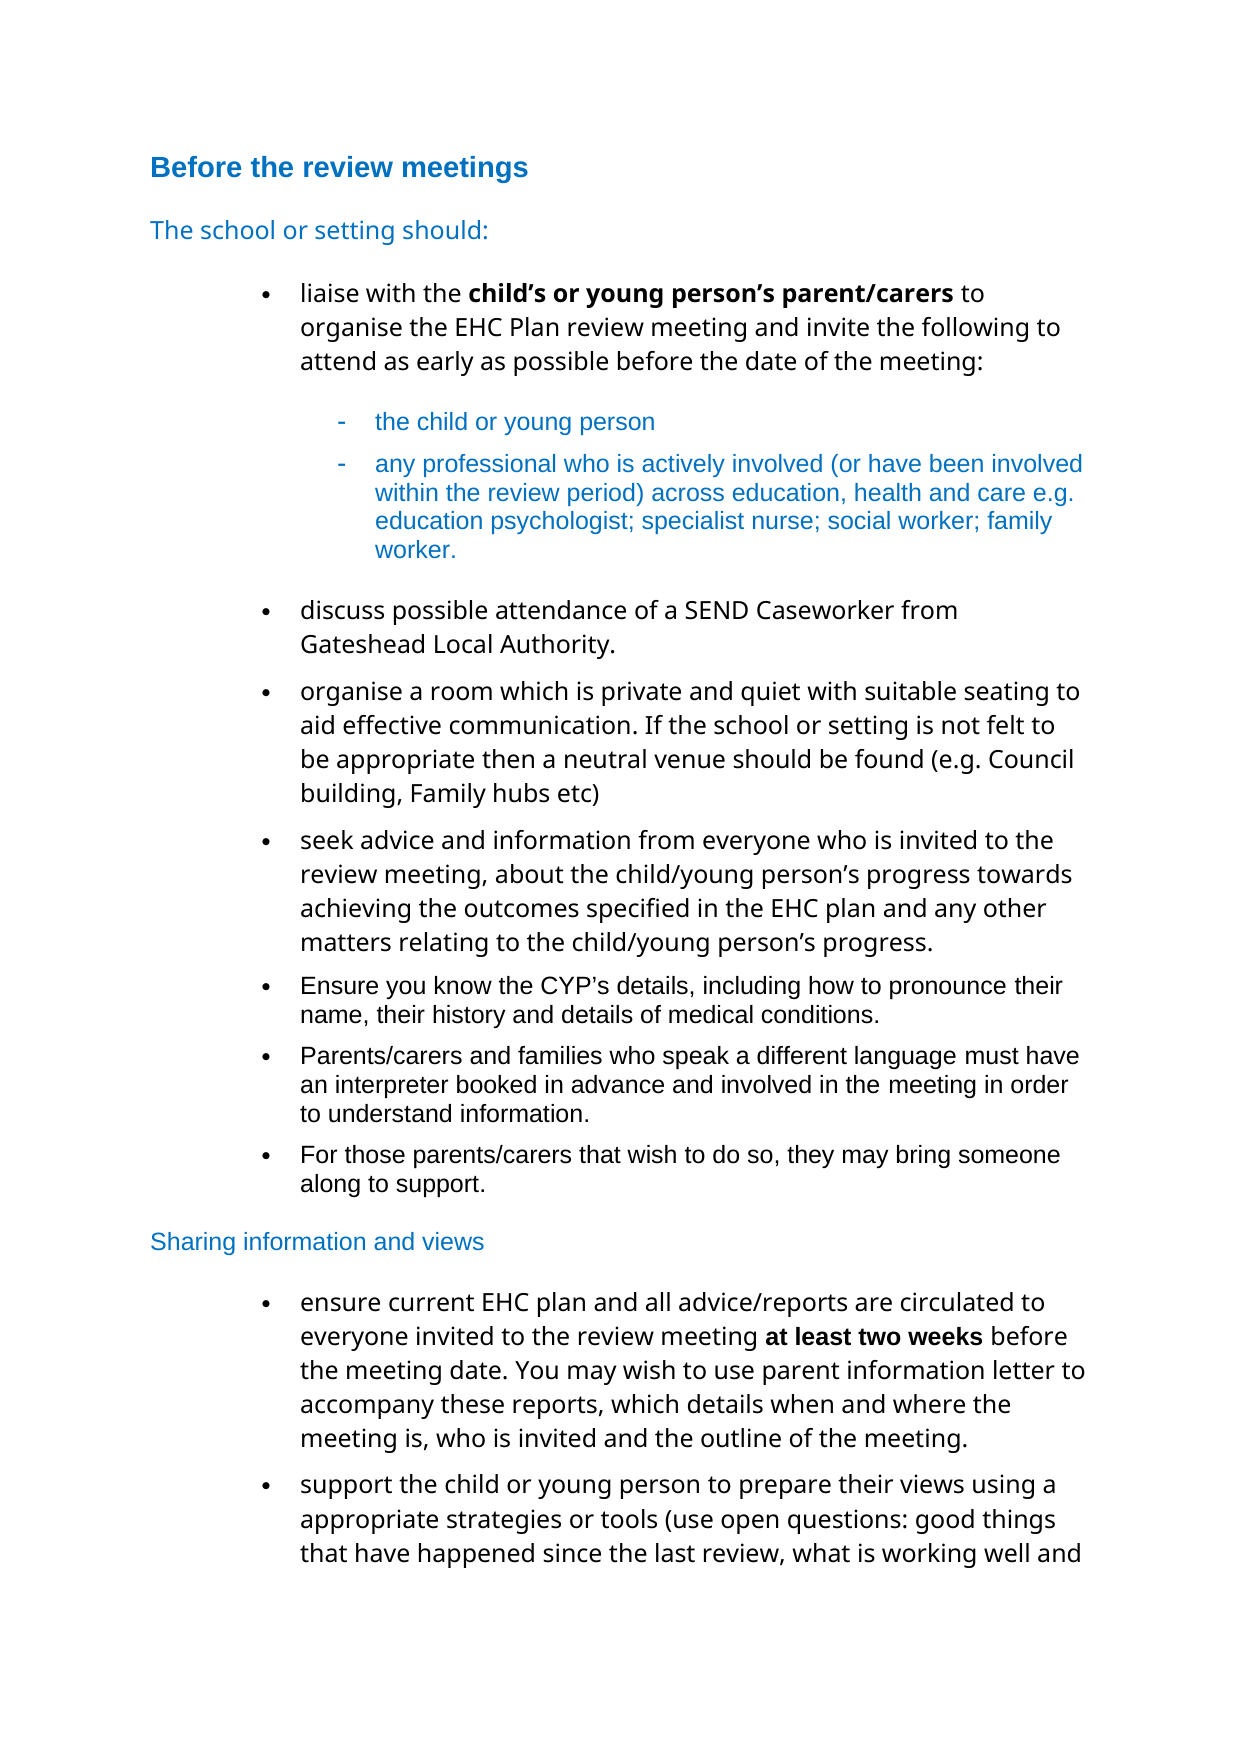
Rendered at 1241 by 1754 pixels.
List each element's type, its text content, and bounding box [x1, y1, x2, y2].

text Before the review meetings [150, 150, 1090, 183]
list seek advice and information from everyone who is invited to the review meeting, about the child/young person’s progress towards achieving the outcomes specified in the EHC plan and any other matters relating to the child/young person’s progress. [262, 822, 1090, 958]
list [262, 1467, 1090, 1569]
list any professional who is actively involved (or have been involved within the review period) across education, health and care e.g. education psychologist; specialist nurse; social worker; family worker. [337, 449, 1090, 564]
list Parents/carers and families who speak a different language must have an interpreter booked in advance and involved in the meeting in order to understand information. [262, 1041, 1090, 1127]
list ensure current EHC plan and all advice/reports are circulated to everyone invited to the review meeting at least two weeks before the meeting date. You may wish to use parent information letter to accompany these reports, which details when and where the meeting is, who is invited and the outline of the meeting. [262, 1284, 1090, 1455]
text The school or setting should: [150, 213, 1090, 247]
list discuss possible attendance of a SEND Caseworker from Gateshead Local Authority. [262, 593, 1090, 661]
text Sharing information and views [150, 1226, 1090, 1255]
list Ensure you know the CYP’s details, including how to pronounce their name, their history and details of medical conditions. [262, 971, 1090, 1028]
list organise a room which is private and quiet with suitable seating to aid effective communication. If the school or setting is not felt to be appropriate then a neutral venue should be found (e.g. Council building, Family hubs etc) [262, 673, 1090, 810]
list liaise with the child’s or young person’s parent/carers to organise the EHC Plan review meeting and invite the following to attend as early as possible before the date of the meeting: [262, 276, 1090, 378]
list For those parents/carers that wish to do so, they may bring someone along to support. [262, 1140, 1090, 1197]
list the child or young person [337, 407, 1090, 436]
